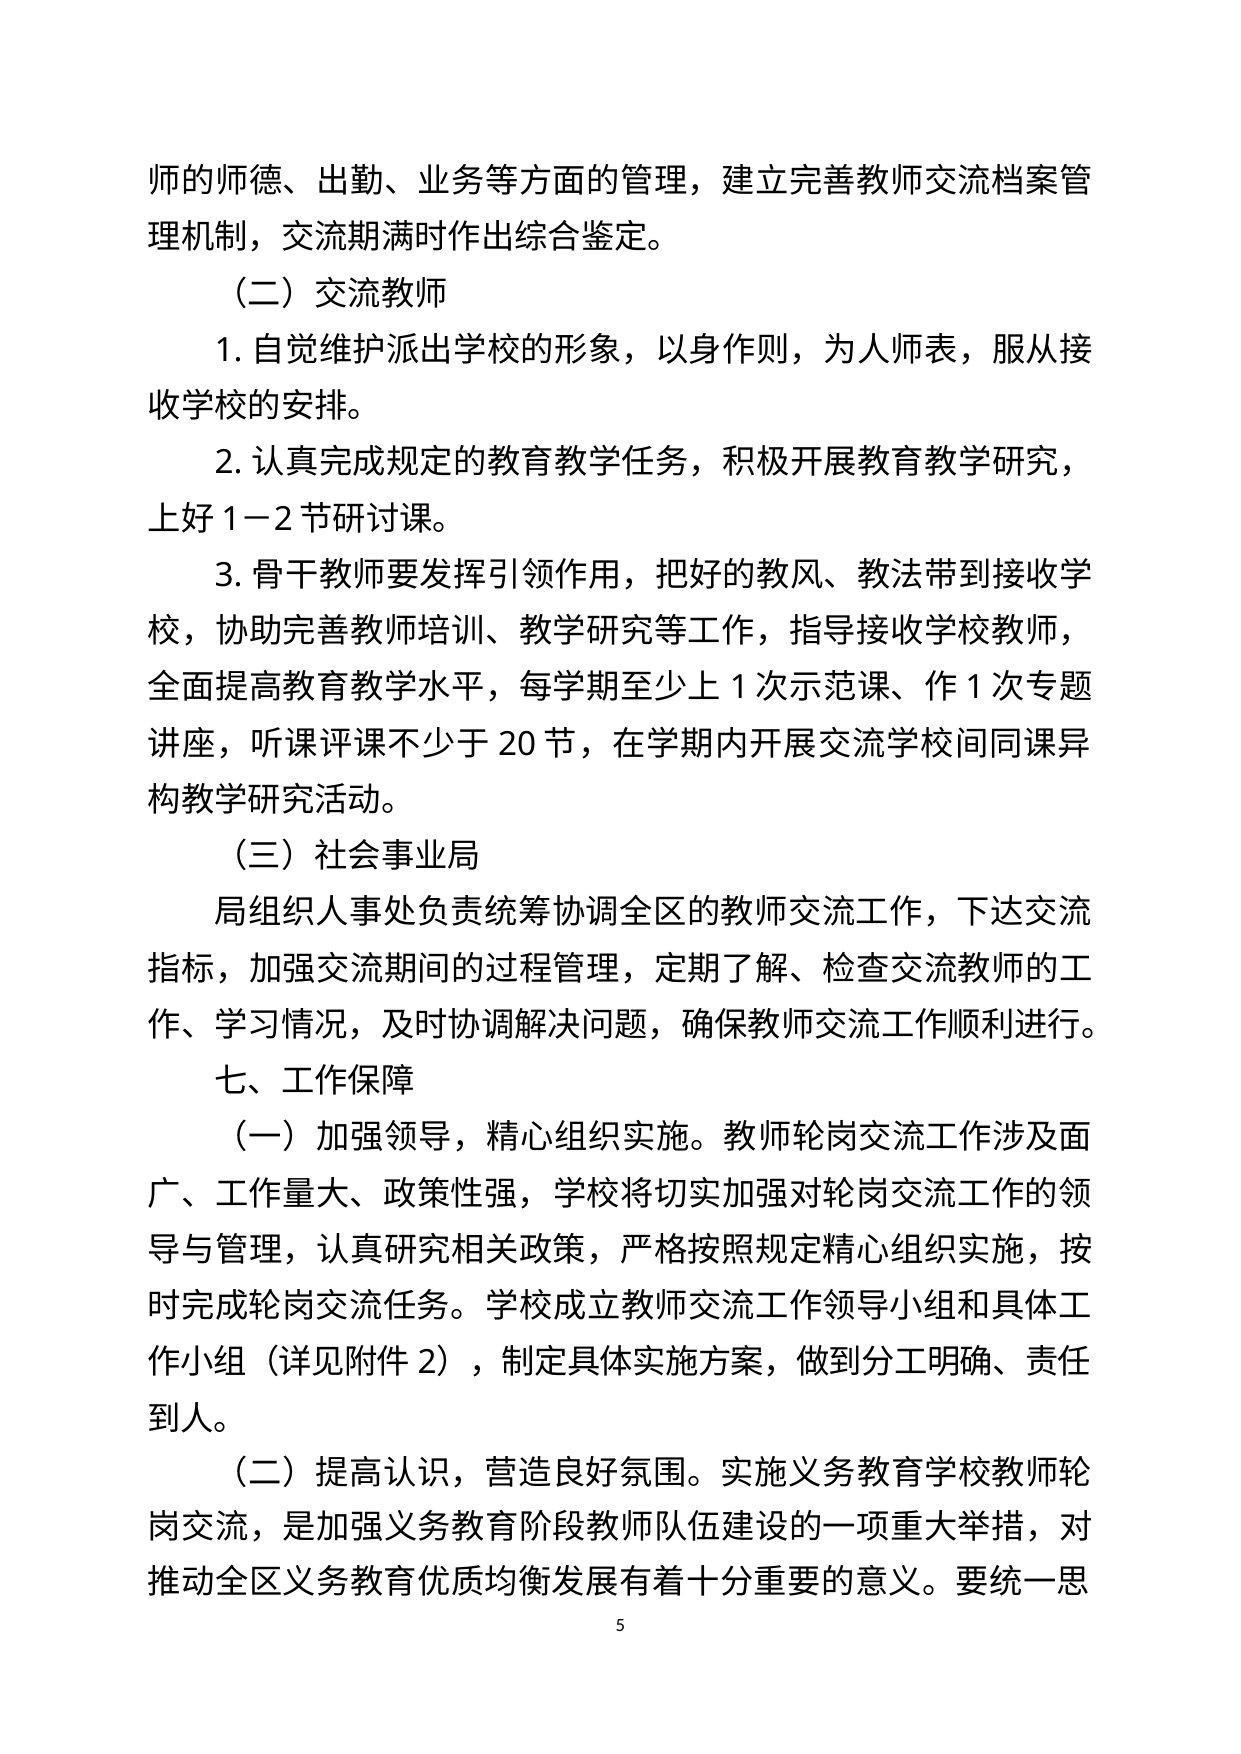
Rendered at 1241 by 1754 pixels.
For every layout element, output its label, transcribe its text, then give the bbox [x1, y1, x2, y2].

text 3. 骨干教师要发挥引领作用，把好的教风、教法带到接收学校，协助完善教师培训、教学研究等工作，指导接收学校教师，全面提高教育教学水平，每学期至少上1次示范课、作1次专题讲座，听课评课不少于20节，在学期内开展交流学校间同课异构教学研究活动。 [148, 541, 1092, 823]
text 2. 认真完成规定的教育教学任务，积极开展教育教学研究，上好1－2节研讨课。 [148, 429, 1092, 541]
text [148, 148, 1092, 260]
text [148, 1441, 1092, 1604]
text 七、工作保障 [148, 1048, 1092, 1104]
text （二）交流教师 [148, 260, 1092, 316]
text （一）加强领导，精心组织实施。教师轮岗交流工作涉及面广、工作量大、政策性强，学校将切实加强对轮岗交流工作的领导与管理，认真研究相关政策，严格按照规定精心组织实施，按时完成轮岗交流任务。学校成立教师交流工作领导小组和具体工作小组（详见附件2），制定具体实施方案，做到分工明确、责任到人。 [148, 1104, 1092, 1441]
text （三）社会事业局 [148, 823, 1092, 879]
text 局组织人事处负责统筹协调全区的教师交流工作，下达交流指标，加强交流期间的过程管理，定期了解、检查交流教师的工作、学习情况，及时协调解决问题，确保教师交流工作顺利进行。 [148, 879, 1092, 1048]
text 1. 自觉维护派出学校的形象，以身作则，为人师表，服从接收学校的安排。 [148, 316, 1092, 429]
